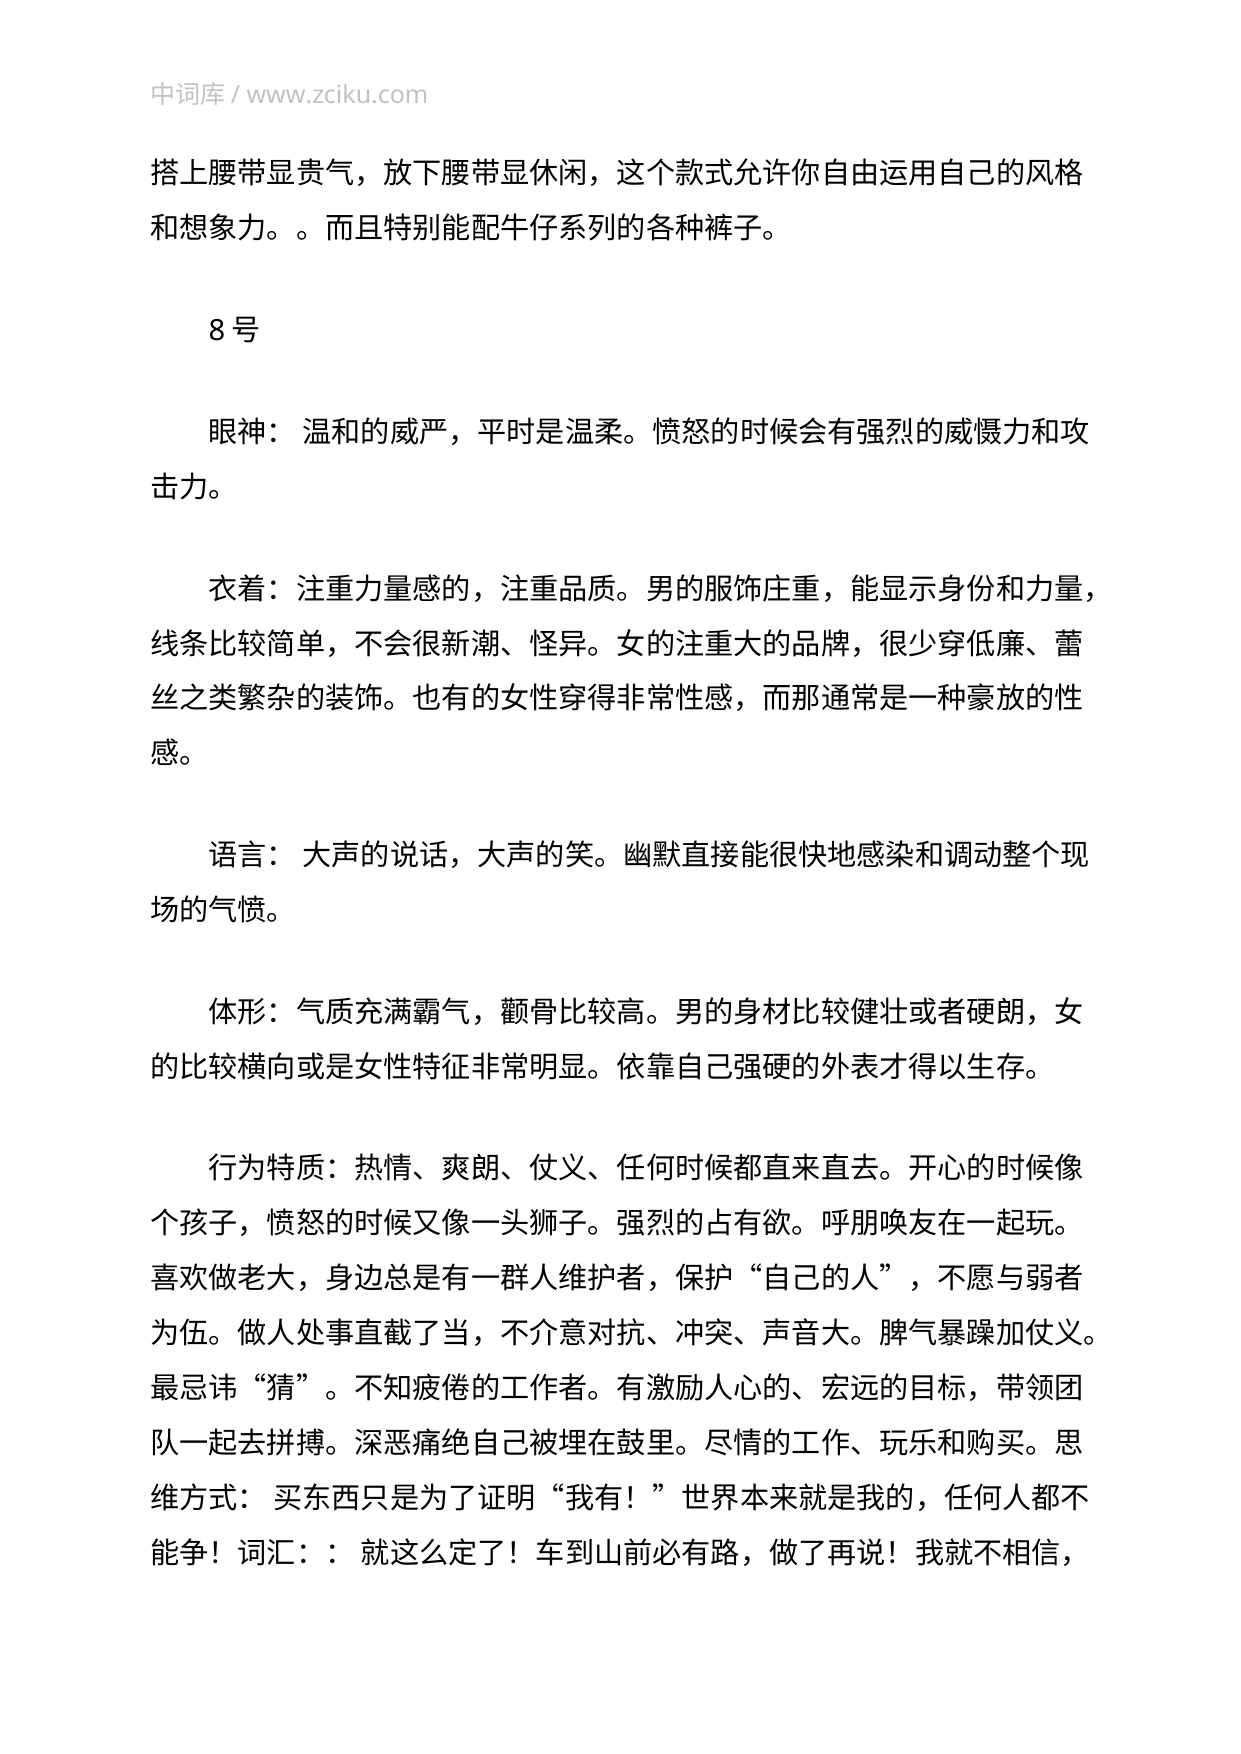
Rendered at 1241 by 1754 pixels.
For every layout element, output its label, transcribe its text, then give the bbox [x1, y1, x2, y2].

text 语言： 大声的说话，大声的笑。幽默直接能很快地感染和调动整个现场的气愤。 [150, 832, 1090, 929]
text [150, 150, 1090, 247]
text 衣着：注重力量感的，注重品质。男的服饰庄重，能显示身份和力量，线条比较简单，不会很新潮、怪异。女的注重大的品牌，很少穿低廉、蕾丝之类繁杂的装饰。也有的女性穿得非常性感，而那通常是一种豪放的性感。 [150, 565, 1090, 772]
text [150, 1145, 1090, 1572]
text 体形：气质充满霸气，颧骨比较高。男的身材比较健壮或者硬朗，女的比较横向或是女性特征非常明显。依靠自己强硬的外表才得以生存。 [150, 988, 1090, 1086]
text 眼神： 温和的威严，平时是温柔。愤怒的时候会有强烈的威慑力和攻击力。 [150, 409, 1090, 506]
text 8号 [150, 307, 1090, 349]
